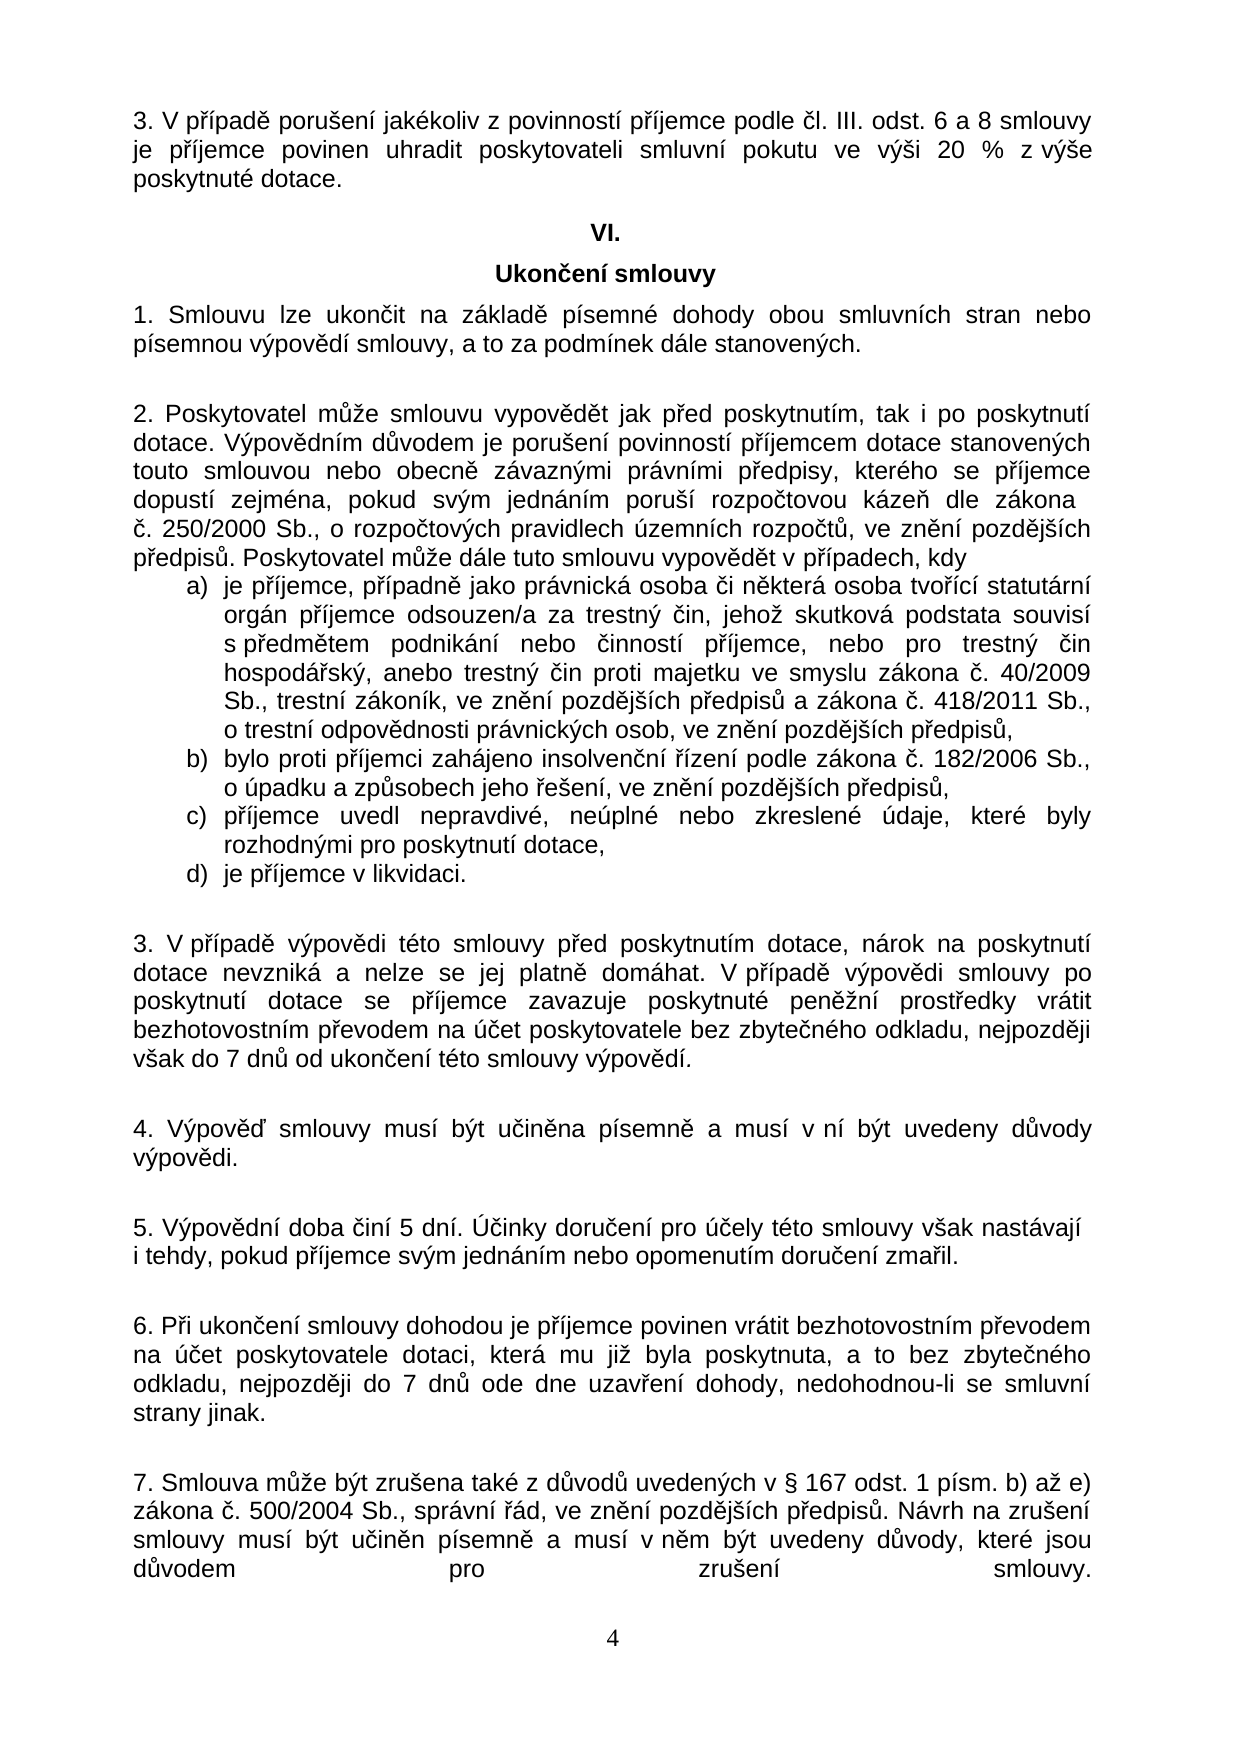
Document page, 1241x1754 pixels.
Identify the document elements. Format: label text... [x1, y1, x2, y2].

text Ukončení smlouvy [133, 259, 1078, 288]
text 5. Výpovědní doba činí 5 dní. Účinky doručení pro účely této smlouvy však nastávají i tehdy, pokud příjemce svým jednáním nebo opomenutím doručení zmařil. [133, 1213, 1092, 1270]
list je příjemce, případně jako právnická osoba či některá osoba tvořící statutární orgán příjemce odsouzen/a za trestný čin, jehož skutková podstata souvisí s předmětem podnikání nebo činností příjemce, nebo pro trestný čin hospodářský, anebo trestný čin proti majetku ve smyslu zákona č. 40/2009 Sb., trestní zákoník, ve znění pozdějších předpisů a zákona č. 418/2011 Sb., o trestní odpovědnosti právnických osob, ve znění pozdějších předpisů, [186, 571, 1092, 744]
text VI. [133, 218, 1078, 246]
text 2. Poskytovatel může smlouvu vypovědět jak před poskytnutím, tak i po poskytnutí dotace. Výpovědním důvodem je porušení povinností příjemcem dotace stanovených touto smlouvou nebo obecně závaznými právními předpisy, kterého se příjemce dopustí zejména, pokud svým jednáním poruší rozpočtovou kázeň dle zákona č. 250/2000 Sb., o rozpočtových pravidlech územních rozpočtů, ve znění pozdějších předpisů. Poskytovatel může dále tuto smlouvu vypovědět v případech, kdy [133, 399, 1092, 571]
text 6. Při ukončení smlouvy dohodou je příjemce povinen vrátit bezhotovostním převodem na účet poskytovatele dotaci, která mu již byla poskytnuta, a to bez zbytečného odkladu, nejpozději do 7 dnů ode dne uzavření dohody, nedohodnou-li se smluvní strany jinak. [133, 1311, 1092, 1426]
list je příjemce v likvidaci. [186, 859, 1092, 888]
list příjemce uvedl nepravdivé, neúplné nebo zkreslené údaje, které byly rozhodnými pro poskytnutí dotace, [186, 801, 1092, 859]
text 4. Výpověď smlouvy musí být učiněna písemně a musí v ní být uvedeny důvody výpovědi. [133, 1114, 1092, 1171]
list bylo proti příjemci zahájeno insolvenční řízení podle zákona č. 182/2006 Sb., o úpadku a způsobech jeho řešení, ve znění pozdějších předpisů, [186, 744, 1092, 801]
text 3. V případě výpovědi této smlouvy před poskytnutím dotace, nárok na poskytnutí dotace nevzniká a nelze se jej platně domáhat. V případě výpovědi smlouvy po poskytnutí dotace se příjemce zavazuje poskytnuté peněžní prostředky vrátit bezhotovostním převodem na účet poskytovatele bez zbytečného odkladu, nejpozději však do 7 dnů od ukončení této smlouvy výpovědí. [133, 929, 1092, 1073]
text 3. V případě porušení jakékoliv z povinností příjemce podle čl. III. odst. 6 a 8 smlouvy je příjemce povinen uhradit poskytovateli smluvní pokutu ve výši 20 % z výše poskytnuté dotace. [133, 106, 1092, 193]
text 1. Smlouvu lze ukončit na základě písemné dohody obou smluvních stran nebo písemnou výpovědí smlouvy, a to za podmínek dále stanovených. [133, 300, 1092, 358]
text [133, 1468, 1092, 1583]
